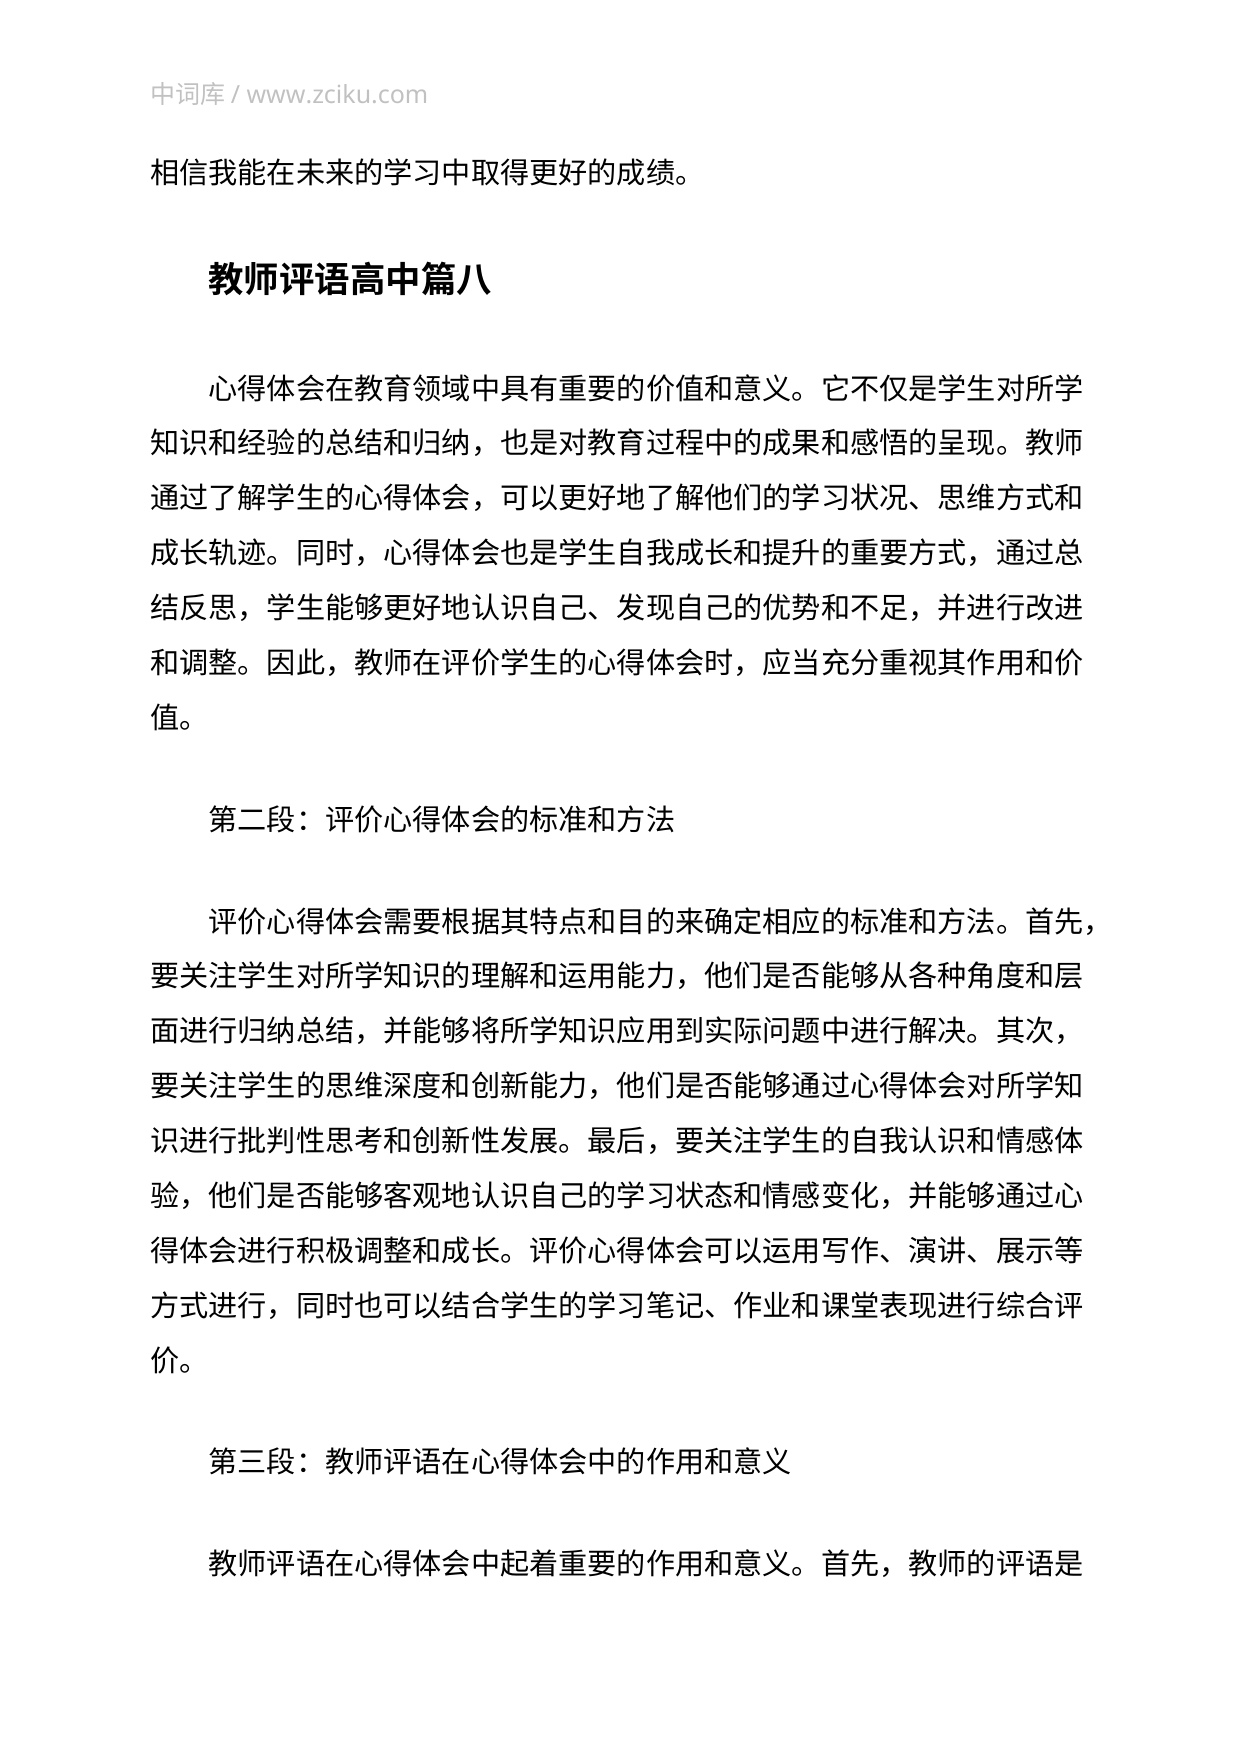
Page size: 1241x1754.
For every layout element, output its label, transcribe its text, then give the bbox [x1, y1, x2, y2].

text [150, 1541, 1090, 1583]
text 评价心得体会需要根据其特点和目的来确定相应的标准和方法。首先，要关注学生对所学知识的理解和运用能力，他们是否能够从各种角度和层面进行归纳总结，并能够将所学知识应用到实际问题中进行解决。其次，要关注学生的思维深度和创新能力，他们是否能够通过心得体会对所学知识进行批判性思考和创新性发展。最后，要关注学生的自我认识和情感体验，他们是否能够客观地认识自己的学习状态和情感变化，并能够通过心得体会进行积极调整和成长。评价心得体会可以运用写作、演讲、展示等方式进行，同时也可以结合学生的学习笔记、作业和课堂表现进行综合评价。 [150, 898, 1090, 1379]
text 教师评语高中篇八 [150, 252, 1090, 303]
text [150, 150, 1090, 192]
text 第二段：评价心得体会的标准和方法 [150, 796, 1090, 839]
text 心得体会在教育领域中具有重要的价值和意义。它不仅是学生对所学知识和经验的总结和归纳，也是对教育过程中的成果和感悟的呈现。教师通过了解学生的心得体会，可以更好地了解他们的学习状况、思维方式和成长轨迹。同时，心得体会也是学生自我成长和提升的重要方式，通过总结反思，学生能够更好地认识自己、发现自己的优势和不足，并进行改进和调整。因此，教师在评价学生的心得体会时，应当充分重视其作用和价值。 [150, 365, 1090, 737]
text 第三段：教师评语在心得体会中的作用和意义 [150, 1439, 1090, 1481]
